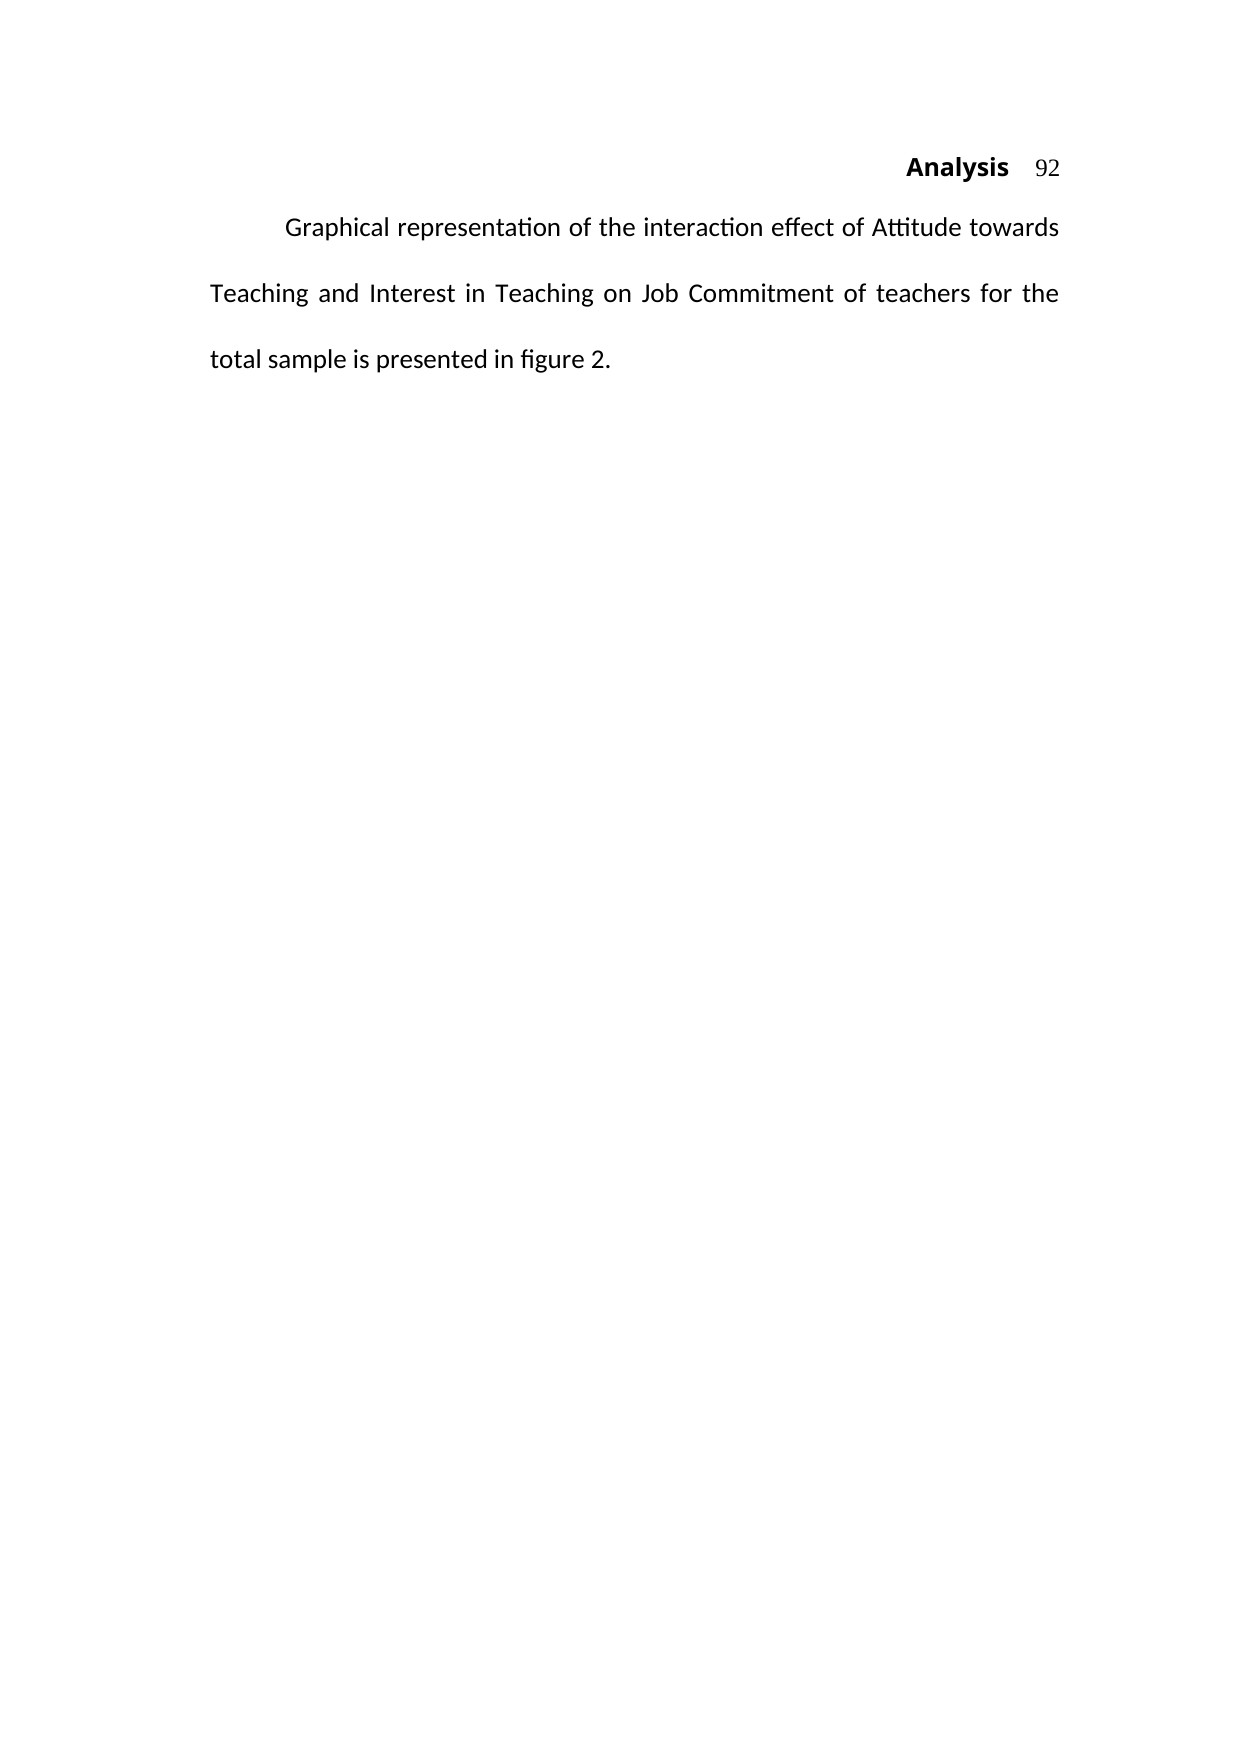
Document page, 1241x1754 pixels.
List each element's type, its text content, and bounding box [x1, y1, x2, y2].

text Graphical representation of the interaction effect of Attitude towards Teaching and Interest in Teaching on Job Commitment of teachers for the total sample is presented in figure 2. [210, 210, 1060, 375]
